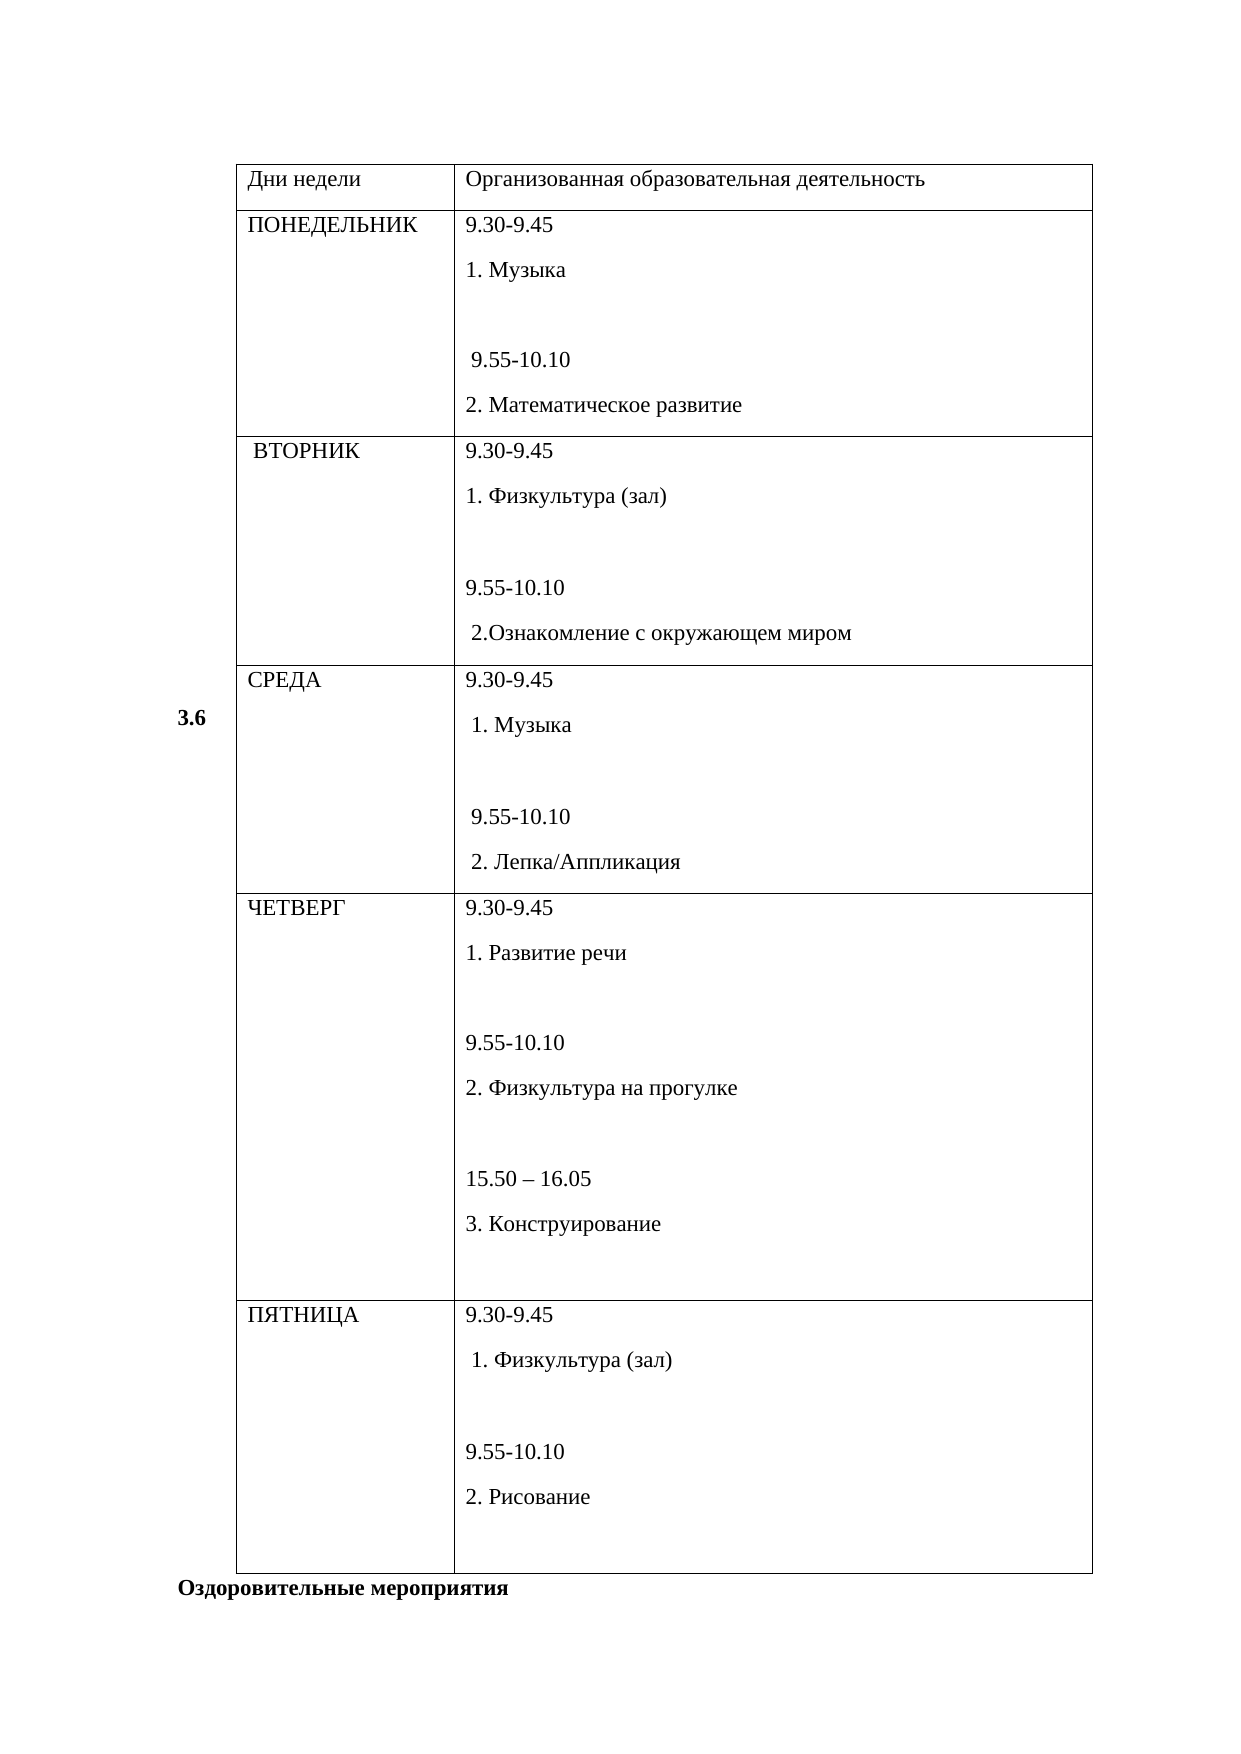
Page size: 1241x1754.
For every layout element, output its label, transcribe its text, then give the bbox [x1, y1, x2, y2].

table_cell 9.30-9.45 1. Музыка 9.55-10.10 2. Математическое развитие [455, 211, 1092, 436]
table_header Дни недели [237, 165, 454, 210]
text 3.6 Оздоровительные мероприятия [177, 704, 1152, 1601]
table_cell 9.30-9.45 1. Развитие речи 9.55-10.10 2. Физкультура на прогулке 15.50 – 16.05 3. Конструирование [455, 894, 1092, 1300]
table_cell ВТОРНИК [237, 437, 454, 664]
table_cell ПЯТНИЦА [237, 1301, 454, 1573]
table_cell ПОНЕДЕЛЬНИК [237, 211, 454, 436]
table_cell 9.30-9.45 1. Физкультура (зал) 9.55-10.10 2. Рисование [455, 1301, 1092, 1573]
table_cell ЧЕТВЕРГ [237, 894, 454, 1300]
table_cell 9.30-9.45 1. Музыка 9.55-10.10 2. Лепка/Аппликация [455, 666, 1092, 893]
table_cell СРЕДА [237, 666, 454, 893]
table_cell 9.30-9.45 1. Физкультура (зал) 9.55-10.10 2.Ознакомление с окружающем миром [455, 437, 1092, 664]
table_header Организованная образовательная деятельность [455, 165, 1092, 210]
